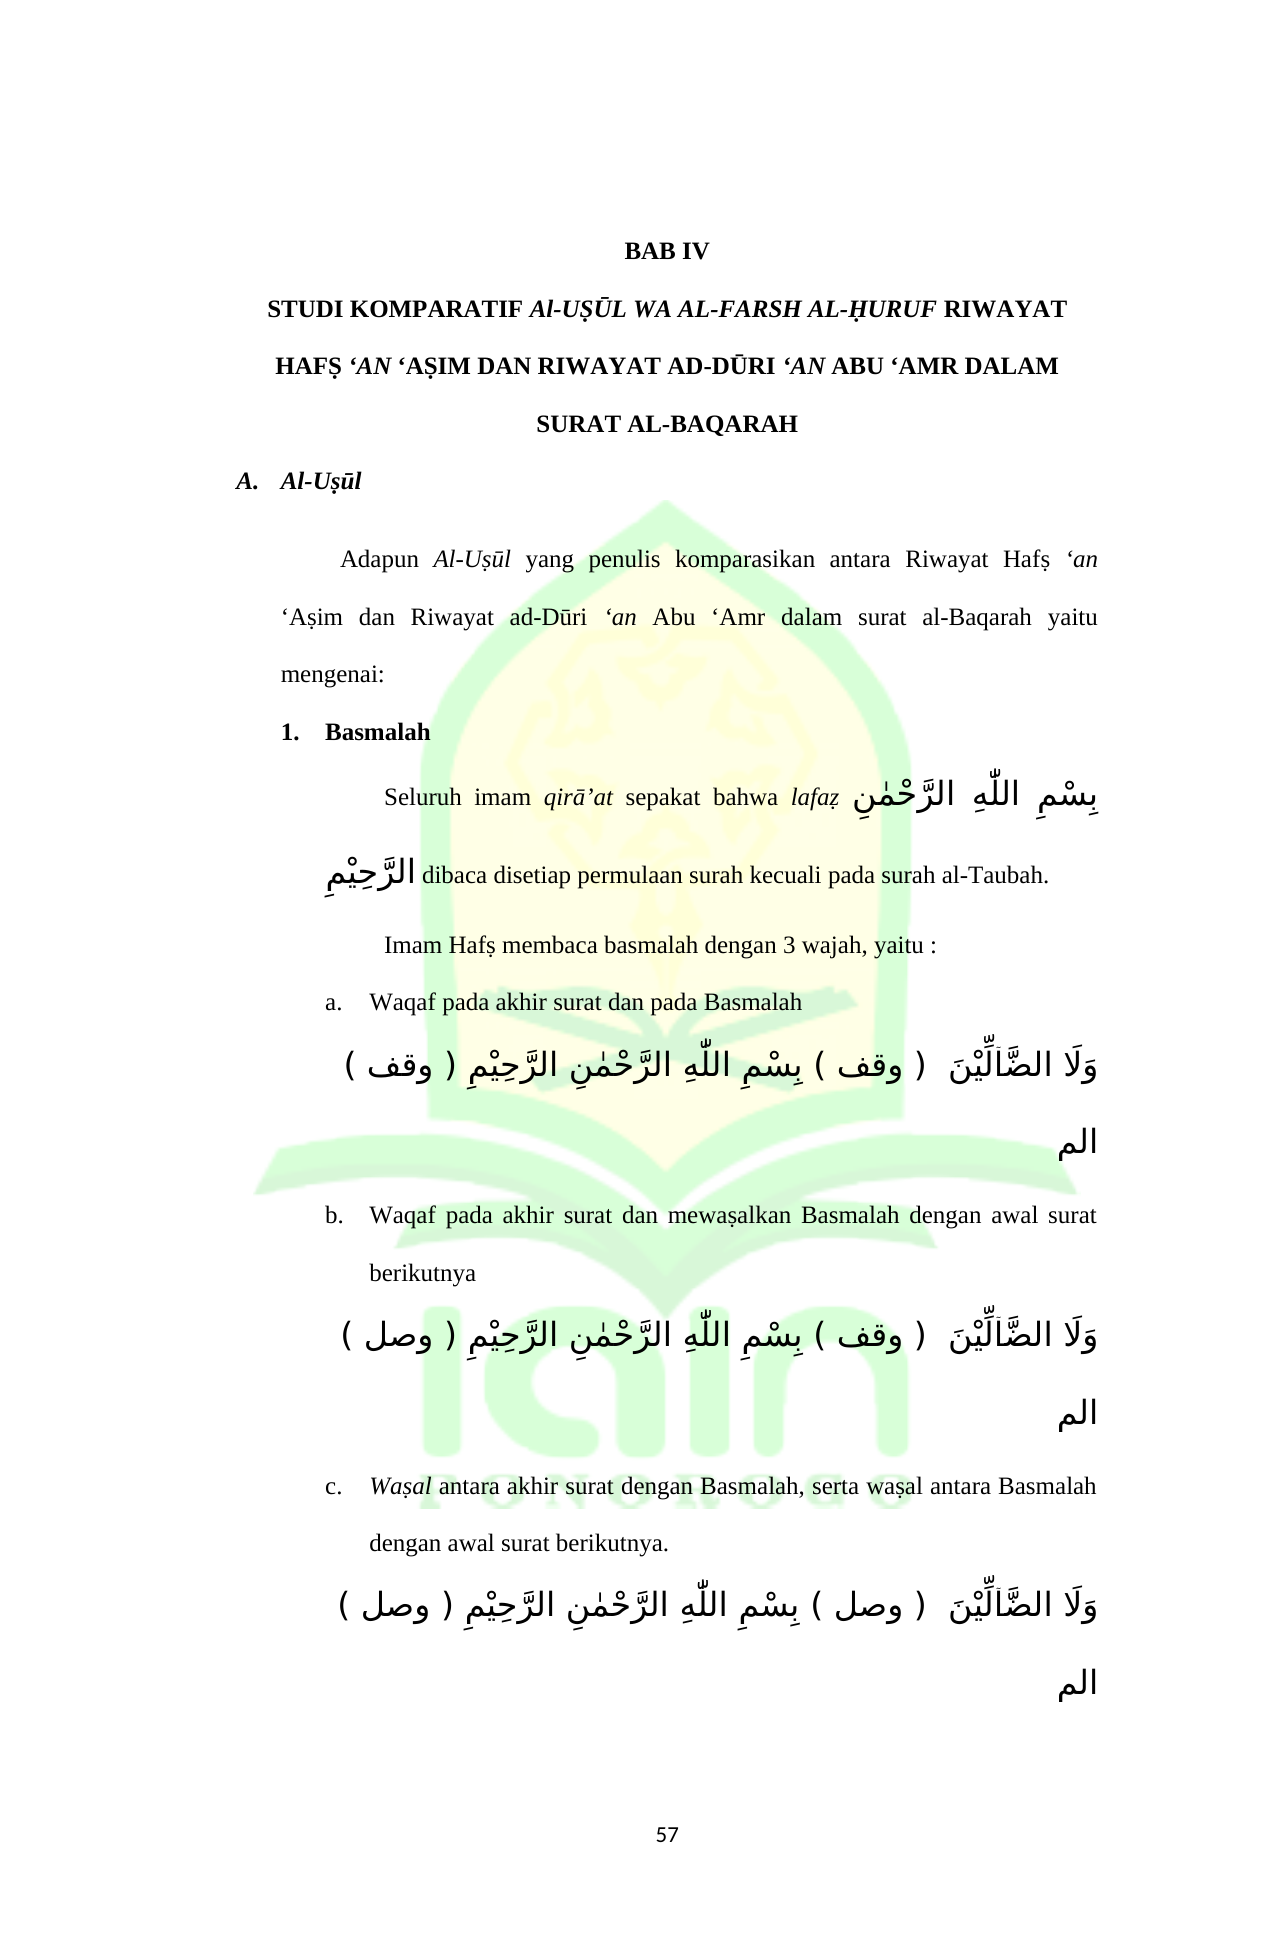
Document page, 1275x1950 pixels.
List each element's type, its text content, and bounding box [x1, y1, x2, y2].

list Waqaf pada akhir surat dan mewaṣalkan Basmalah dengan awal surat berikutnya [325, 1200, 1098, 1287]
list Waqaf pada akhir surat dan pada Basmalah [325, 987, 1098, 1016]
subtitle Al-Uṣūl [236, 466, 1098, 495]
list وَلَا الضَّاۤلِّيْنَ ( وقف ) بِسْمِ اللّٰهِ الرَّحْمٰنِ الرَّحِيْمِ ( وقف ) الم [311, 1045, 1098, 1162]
list Imam Hafṣ membaca basmalah dengan 3 wajah, yaitu : [325, 930, 1098, 959]
list وَلَا الضَّاۤلِّيْنَ ( وقف ) بِسْمِ اللّٰهِ الرَّحْمٰنِ الرَّحِيْمِ ( وصل ) الم [311, 1315, 1098, 1432]
list وَلَا الضَّاۤلِّيْنَ ( وصل ) بِسْمِ اللّٰهِ الرَّحْمٰنِ الرَّحِيْمِ ( وصل ) الم [311, 1586, 1098, 1702]
list Seluruh imam qirā’at sepakat bahwa lafaẓ بِسْمِ اللّٰهِ الرَّحْمٰنِ الرَّحِيْمِ dibaca disetiap permulaan surah kecuali pada surah al-Taubah. [325, 774, 1098, 891]
list Waṣal antara akhir surat dengan Basmalah, serta waṣal antara Basmalah dengan awal surat berikutnya. [325, 1471, 1098, 1557]
subtitle BAB IV [236, 236, 1098, 265]
subtitle Adapun Al-Uṣūl yang penulis komparasikan antara Riwayat Hafṣ ‘an ‘Aṣim dan Riwayat ad-Dūri ‘an Abu ‘Amr dalam surat al-Baqarah yaitu mengenai: [281, 544, 1098, 688]
subtitle STUDI KOMPARATIF Al-UṢŪL WA AL-FARSH AL-ḤURUF RIWAYAT HAFṢ ‘AN ‘AṢIM DAN RIWAYAT AD-DŪRI ‘AN ABU ‘AMR DALAM SURAT AL-BAQARAH [236, 294, 1098, 437]
list Basmalah [281, 717, 1098, 746]
